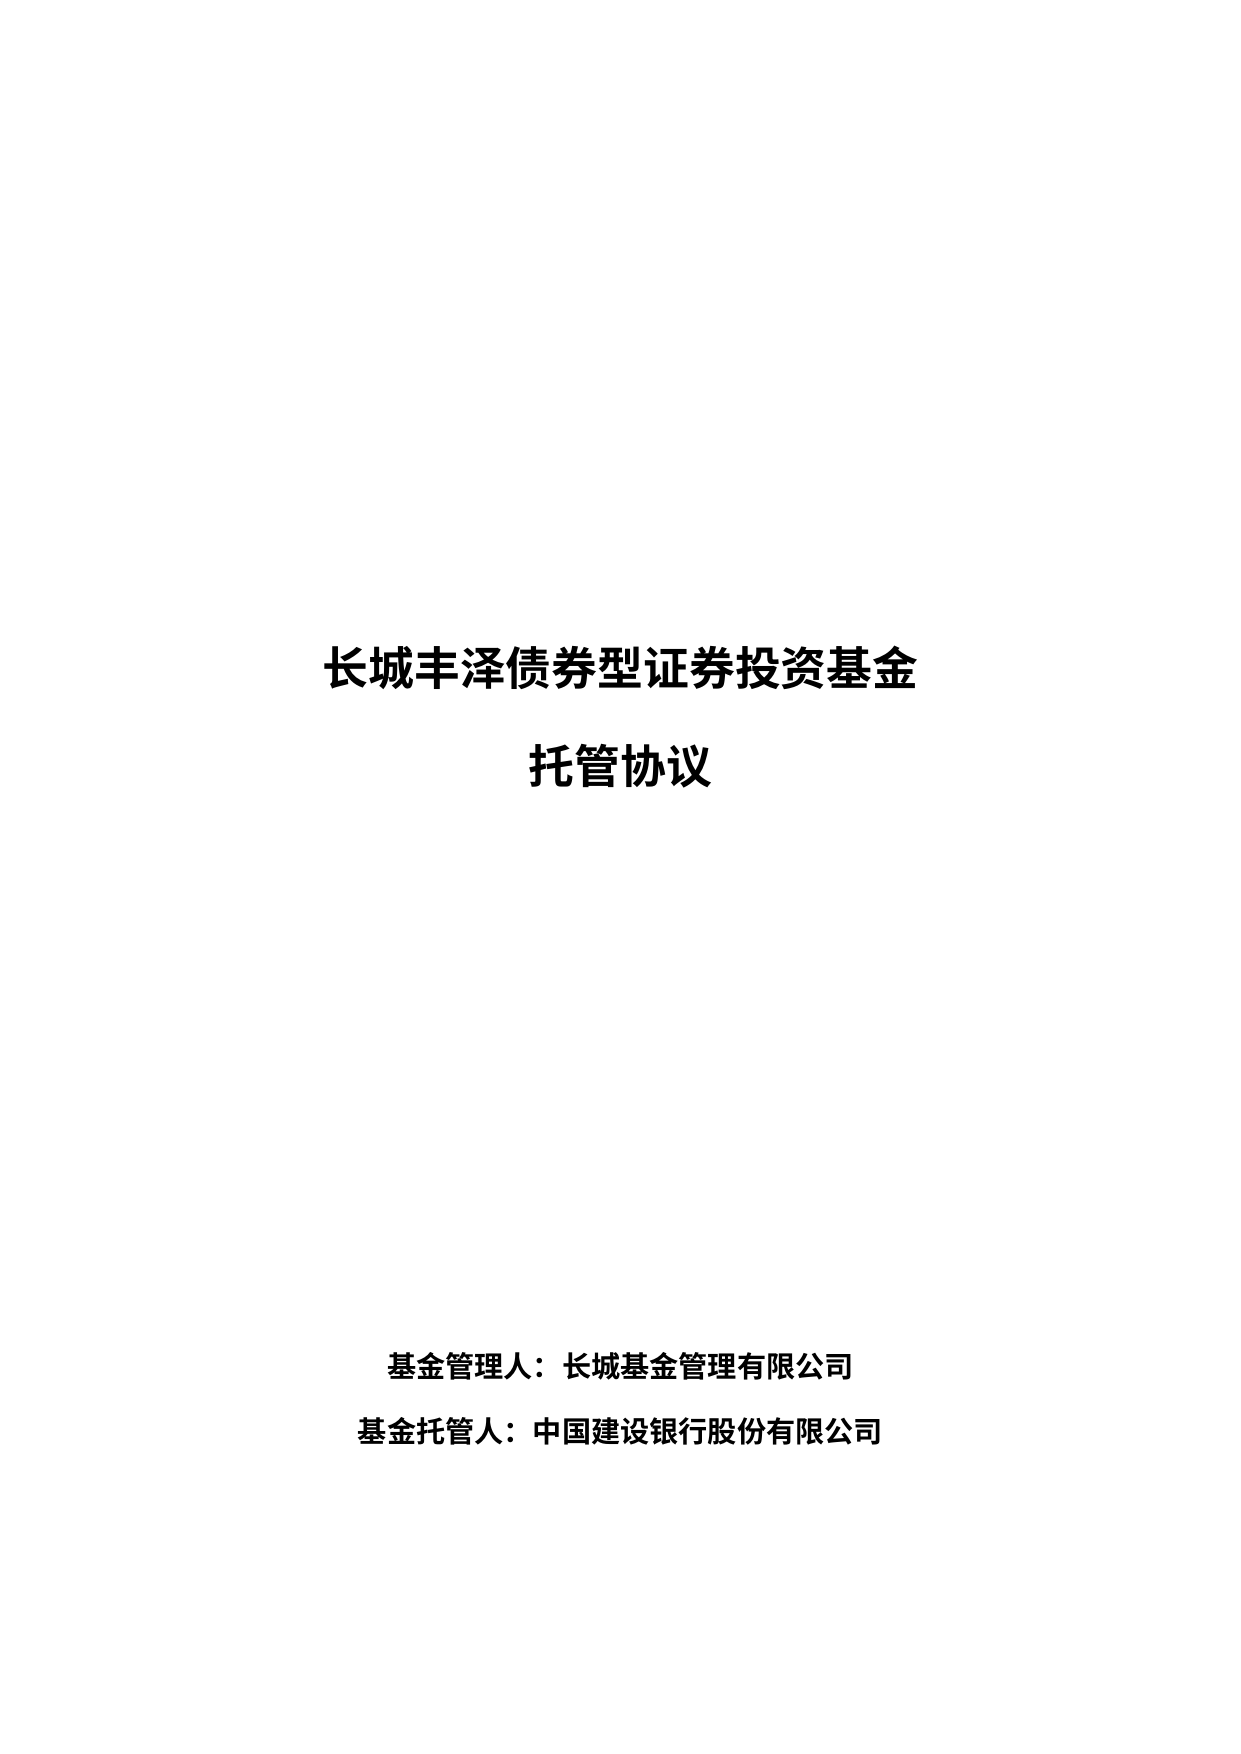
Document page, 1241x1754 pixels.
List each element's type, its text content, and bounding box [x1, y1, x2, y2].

text 托管协议 [177, 714, 1063, 812]
text 基金托管人：中国建设银行股份有限公司 [177, 1397, 1063, 1462]
text 基金管理人：长城基金管理有限公司 [177, 1332, 1063, 1397]
text 长城丰泽债券型证券投资基金 [177, 617, 1063, 714]
